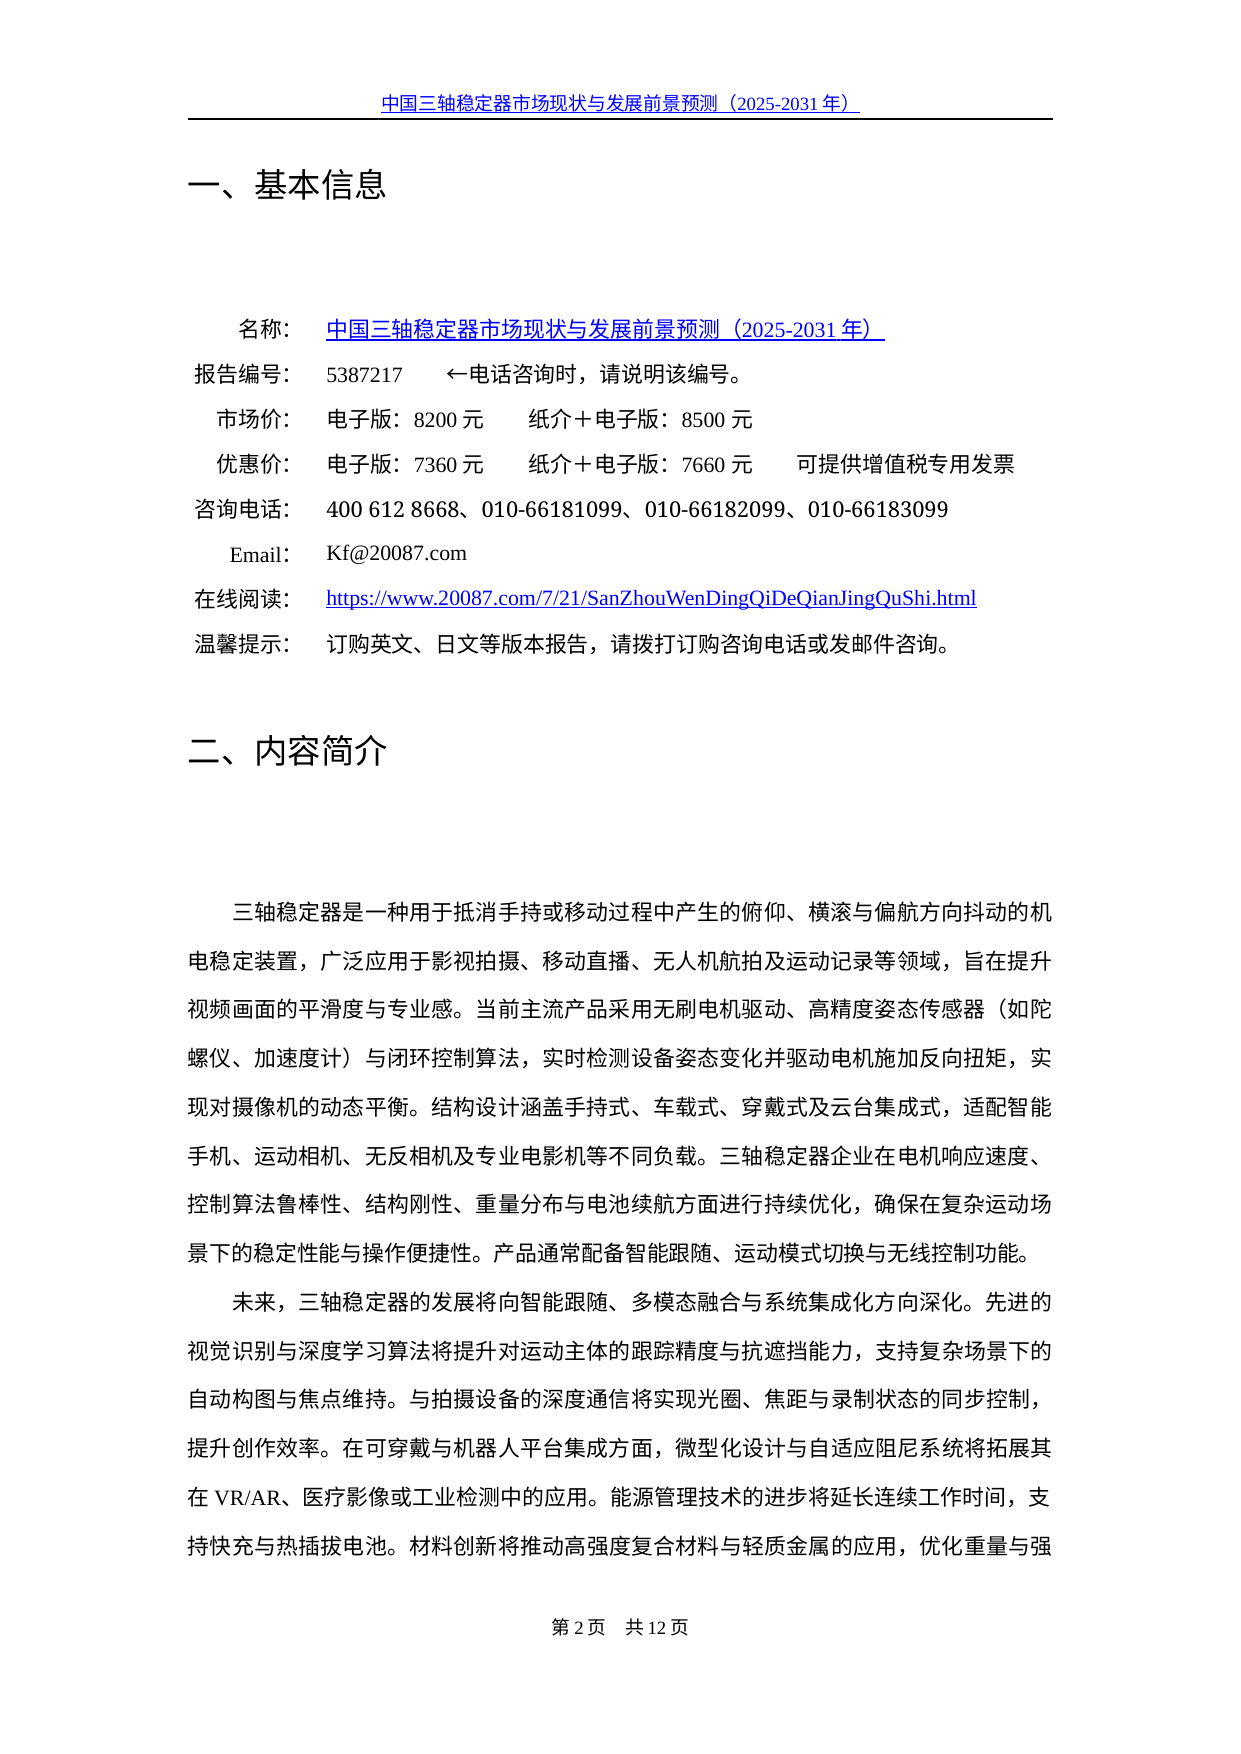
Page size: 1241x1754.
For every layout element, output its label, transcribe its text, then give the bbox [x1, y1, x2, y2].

table_cell Email： [167, 537, 315, 582]
title 一、基本信息 [187, 150, 1053, 215]
table_cell 400 612 8668、010-66181099、010-66182099、010-66183099 [315, 492, 1073, 537]
table_cell 优惠价： [167, 447, 315, 492]
title 二、内容简介 [187, 717, 1053, 782]
table_cell [315, 582, 1073, 627]
table_header 名称： [167, 312, 315, 357]
table_cell 电子版：7360 元 纸介＋电子版：7660 元 可提供增值税专用发票 [315, 447, 1073, 492]
table_cell 订购英文、日文等版本报告，请拨打订购咨询电话或发邮件咨询。 [315, 627, 1073, 672]
table_cell 温馨提示： [167, 627, 315, 672]
table_cell 市场价： [167, 402, 315, 447]
table_cell 在线阅读： [167, 582, 315, 627]
table_header 中国三轴稳定器市场现状与发展前景预测（2025-2031年） [315, 312, 1073, 357]
table_cell 报告编号： [167, 357, 315, 402]
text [187, 894, 1053, 1561]
table_cell Kf@20087.com [315, 537, 1073, 582]
table_cell 5387217 ←电话咨询时，请说明该编号。 [315, 357, 1073, 402]
table_cell 电子版：8200 元 纸介＋电子版：8500 元 [315, 402, 1073, 447]
table_cell 咨询电话： [167, 492, 315, 537]
